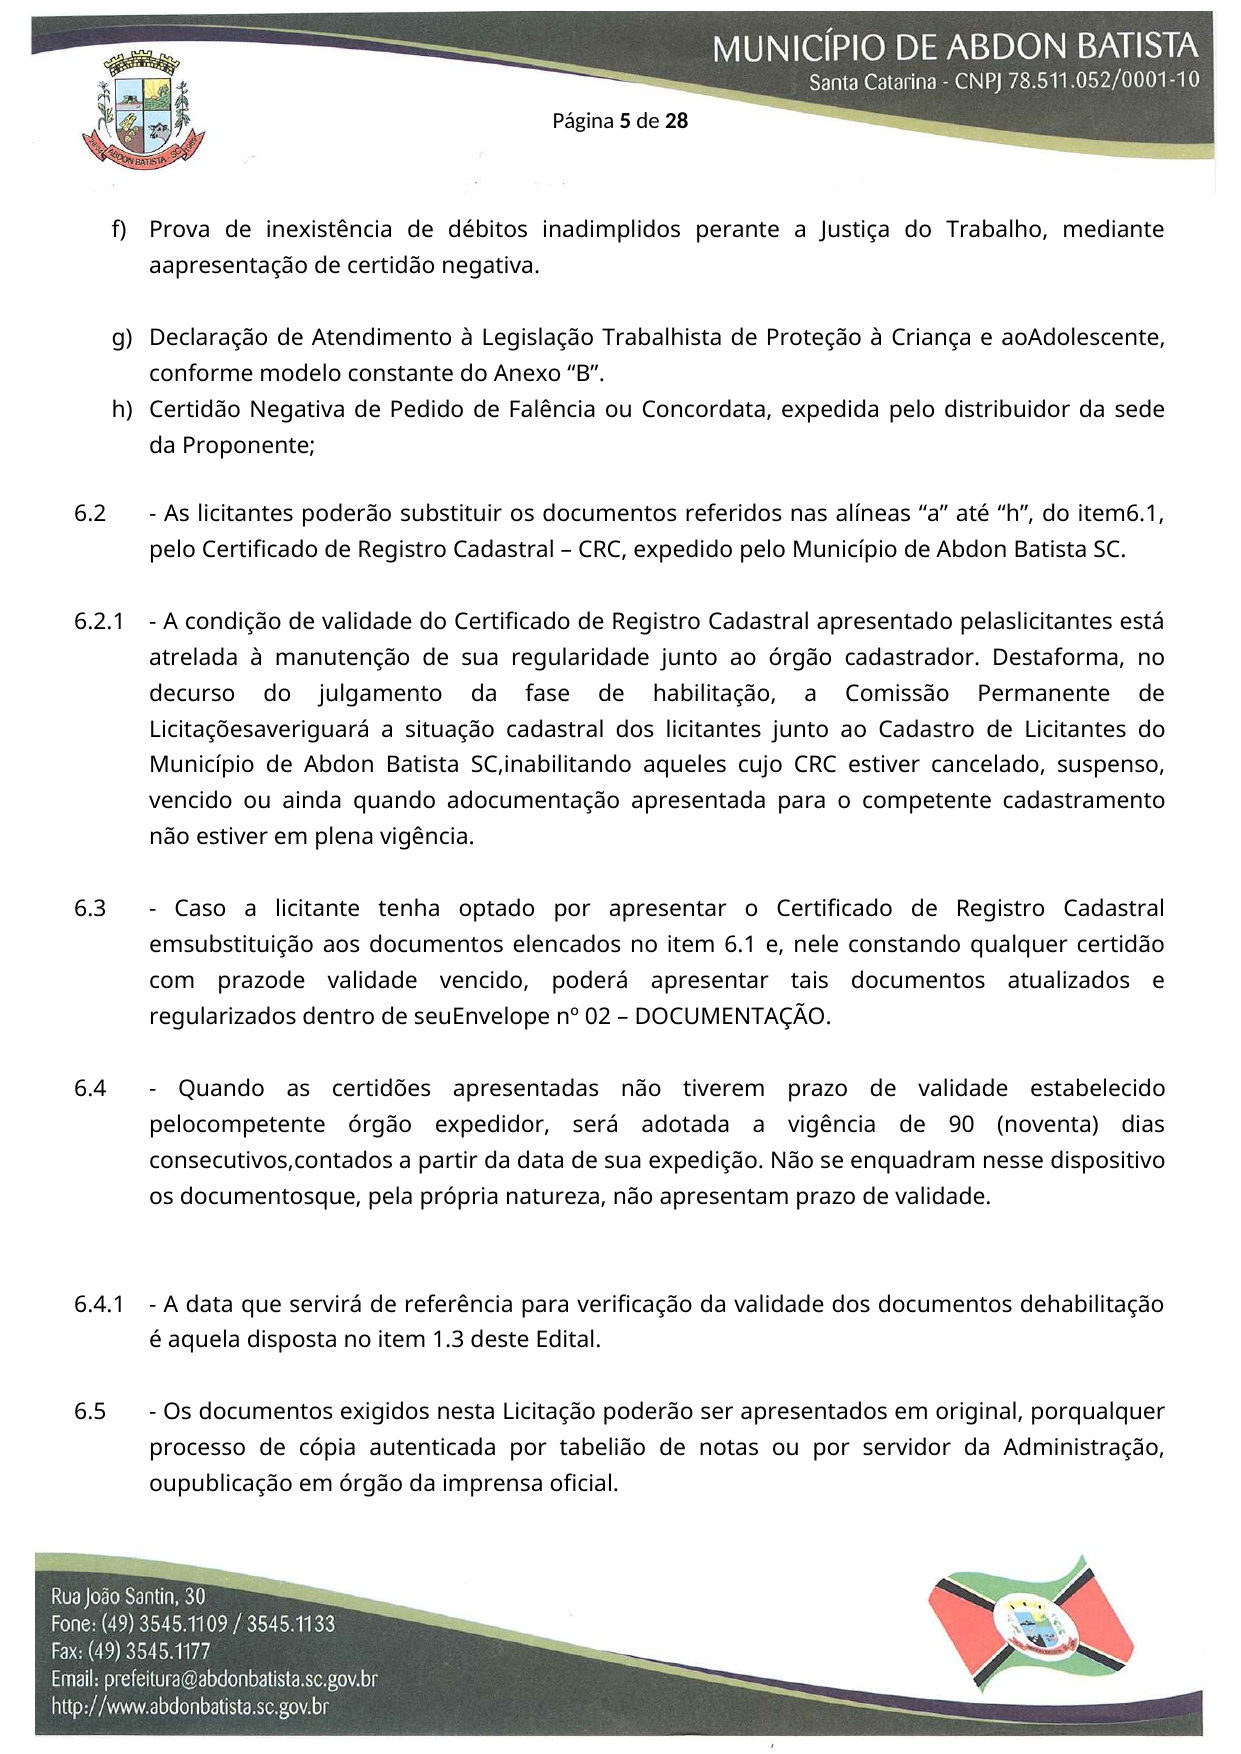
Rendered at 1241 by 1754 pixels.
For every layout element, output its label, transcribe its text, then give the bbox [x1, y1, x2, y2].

list Certidão Negativa de Pedido de Falência ou Concordata, expedida pelo distribuidor da sede da Proponente; [111, 393, 1167, 460]
list - A condição de validade do Certificado de Registro Cadastral apresentado pelaslicitantes está atrelada à manutenção de sua regularidade junto ao órgão cadastrador. Destaforma, no decurso do julgamento da fase de habilitação, a Comissão Permanente de Licitaçõesaveriguará a situação cadastral dos licitantes junto ao Cadastro de Licitantes do Município de Abdon Batista SC,inabilitando aqueles cujo CRC estiver cancelado, suspenso, vencido ou ainda quando adocumentação apresentada para o competente cadastramento não estiver em plena vigência. [74, 605, 1167, 852]
list - As licitantes poderão substituir os documentos referidos nas alíneas “a” até “h”, do item6.1, pelo Certificado de Registro Cadastral – CRC, expedido pelo Município de Abdon Batista SC. [74, 497, 1167, 564]
list - Quando as certidões apresentadas não tiverem prazo de validade estabelecido pelocompetente órgão expedidor, será adotada a vigência de 90 (noventa) dias consecutivos,contados a partir da data de sua expedição. Não se enquadram nesse dispositivo os documentosque, pela própria natureza, não apresentam prazo de validade. [74, 1072, 1167, 1211]
picture [34, 1541, 1206, 1748]
list Prova de inexistência de débitos inadimplidos perante a Justiça do Trabalho, mediante aapresentação de certidão negativa. [111, 213, 1167, 280]
list - Caso a licitante tenha optado por apresentar o Certificado de Registro Cadastral emsubstituição aos documentos elencados no item 6.1 e, nele constando qualquer certidão com prazode validade vencido, poderá apresentar tais documentos atualizados e regularizados dentro de seuEnvelope nº 02 – DOCUMENTAÇÃO. [74, 892, 1167, 1031]
list Declaração de Atendimento à Legislação Trabalhista de Proteção à Criança e aoAdolescente, conforme modelo constante do Anexo “B”. [111, 321, 1167, 388]
list - Os documentos exigidos nesta Licitação poderão ser apresentados em original, porqualquer processo de cópia autenticada por tabelião de notas ou por servidor da Administração, oupublicação em órgão da imprensa oficial. [74, 1395, 1167, 1498]
picture [29, 11, 1218, 194]
list - A data que servirá de referência para verificação da validade dos documentos dehabilitação é aquela disposta no item 1.3 deste Edital. [74, 1287, 1167, 1355]
